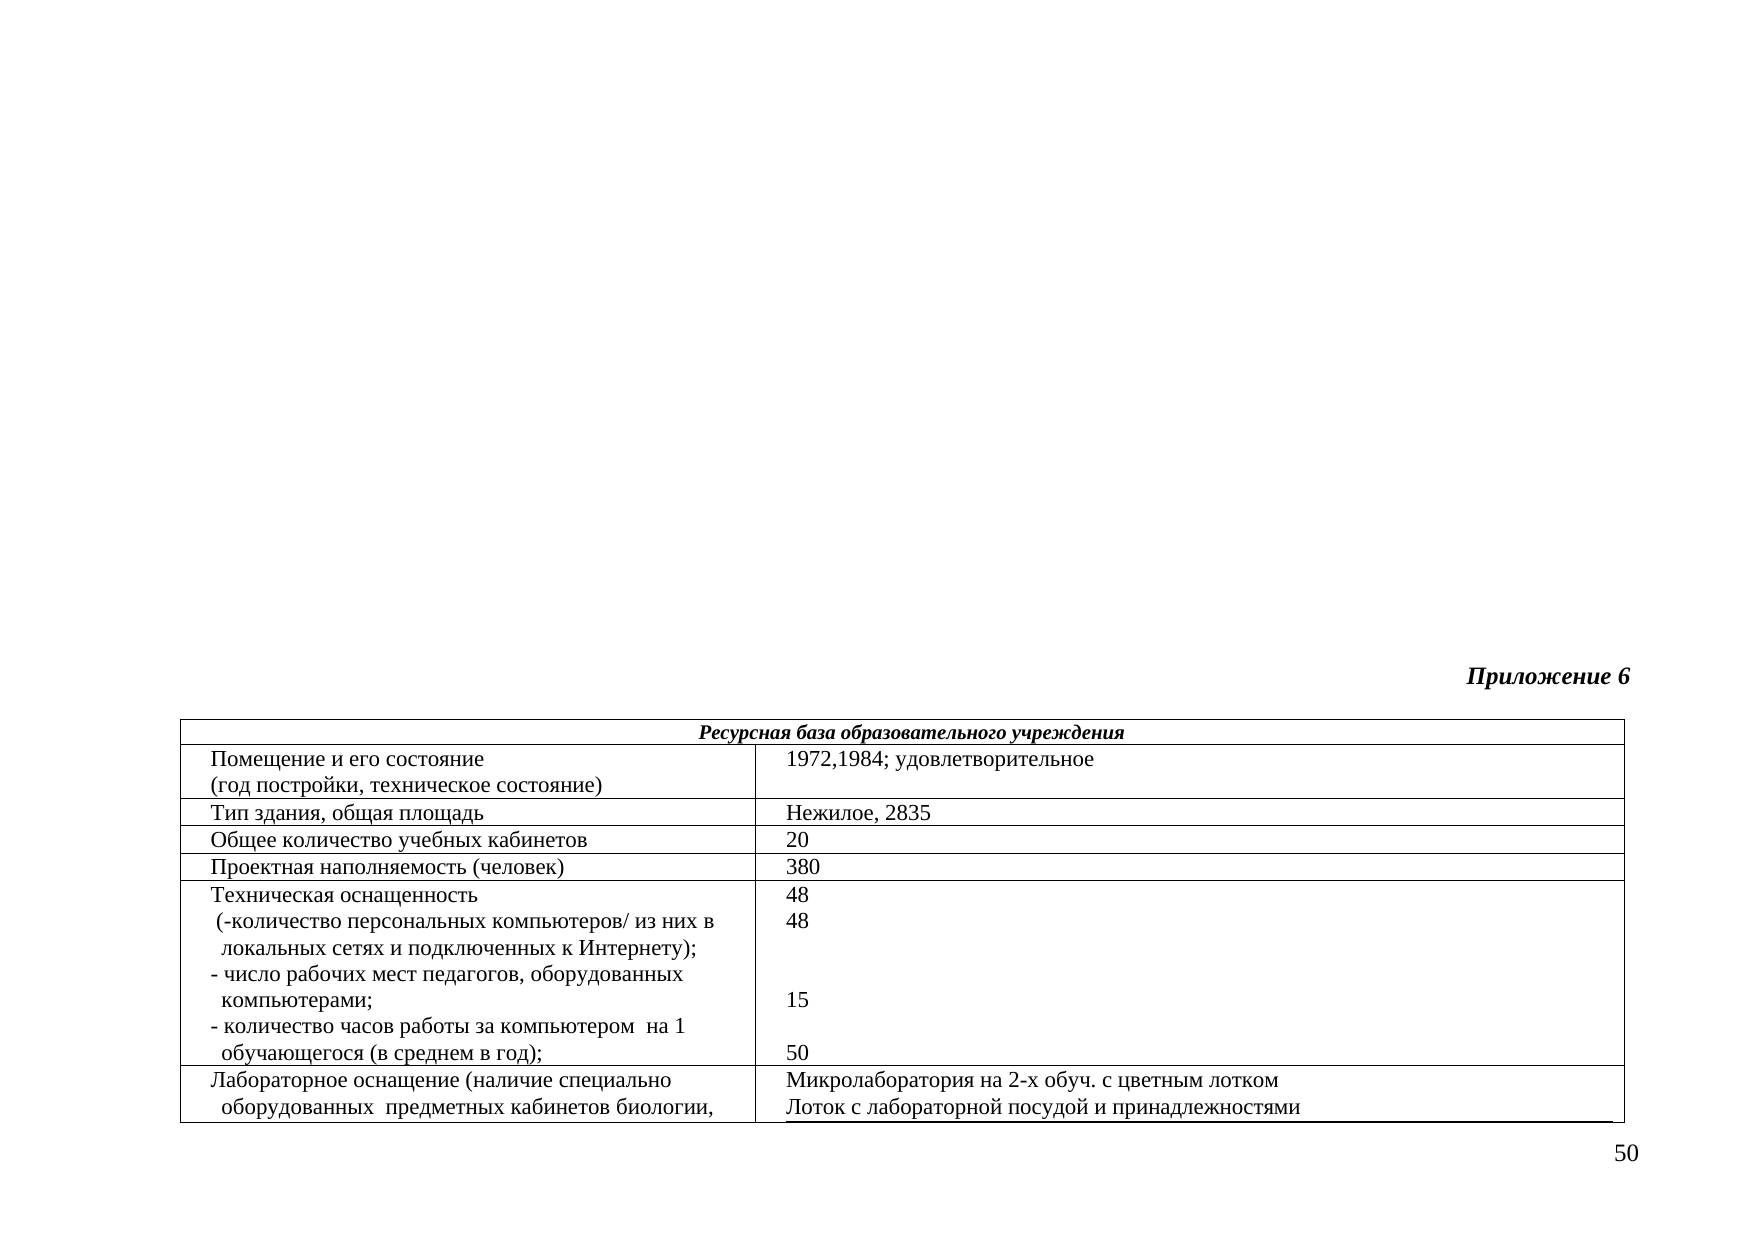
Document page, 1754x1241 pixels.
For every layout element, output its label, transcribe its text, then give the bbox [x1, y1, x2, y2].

table_cell 48 48 15 50 [756, 881, 1624, 1065]
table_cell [756, 1066, 1624, 1122]
table_cell 20 [756, 826, 1624, 852]
table_cell Техническая оснащенность (-количество персональных компьютеров/ из них в локальных сетях и подключенных к Интернету); - число рабочих мест педагогов, оборудованных компьютерами; - количество часов работы за компьютером на 1 обучающегося (в среднем в год); [181, 881, 755, 1065]
text Приложение 6 [166, 661, 1639, 690]
table_cell Общее количество учебных кабинетов [181, 826, 755, 852]
table_cell 1972,1984; удовлетворительное [756, 745, 1624, 798]
table_cell Помещение и его состояние (год постройки, техническое состояние) [181, 745, 755, 798]
table_cell Проектная наполняемость (человек) [181, 854, 755, 880]
table_header Ресурсная база образовательного учреждения [181, 720, 1624, 744]
table_cell Тип здания, общая площадь [181, 799, 755, 825]
table_cell 380 [756, 854, 1624, 880]
table_cell Нежилое, 2835 [756, 799, 1624, 825]
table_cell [181, 1066, 755, 1122]
